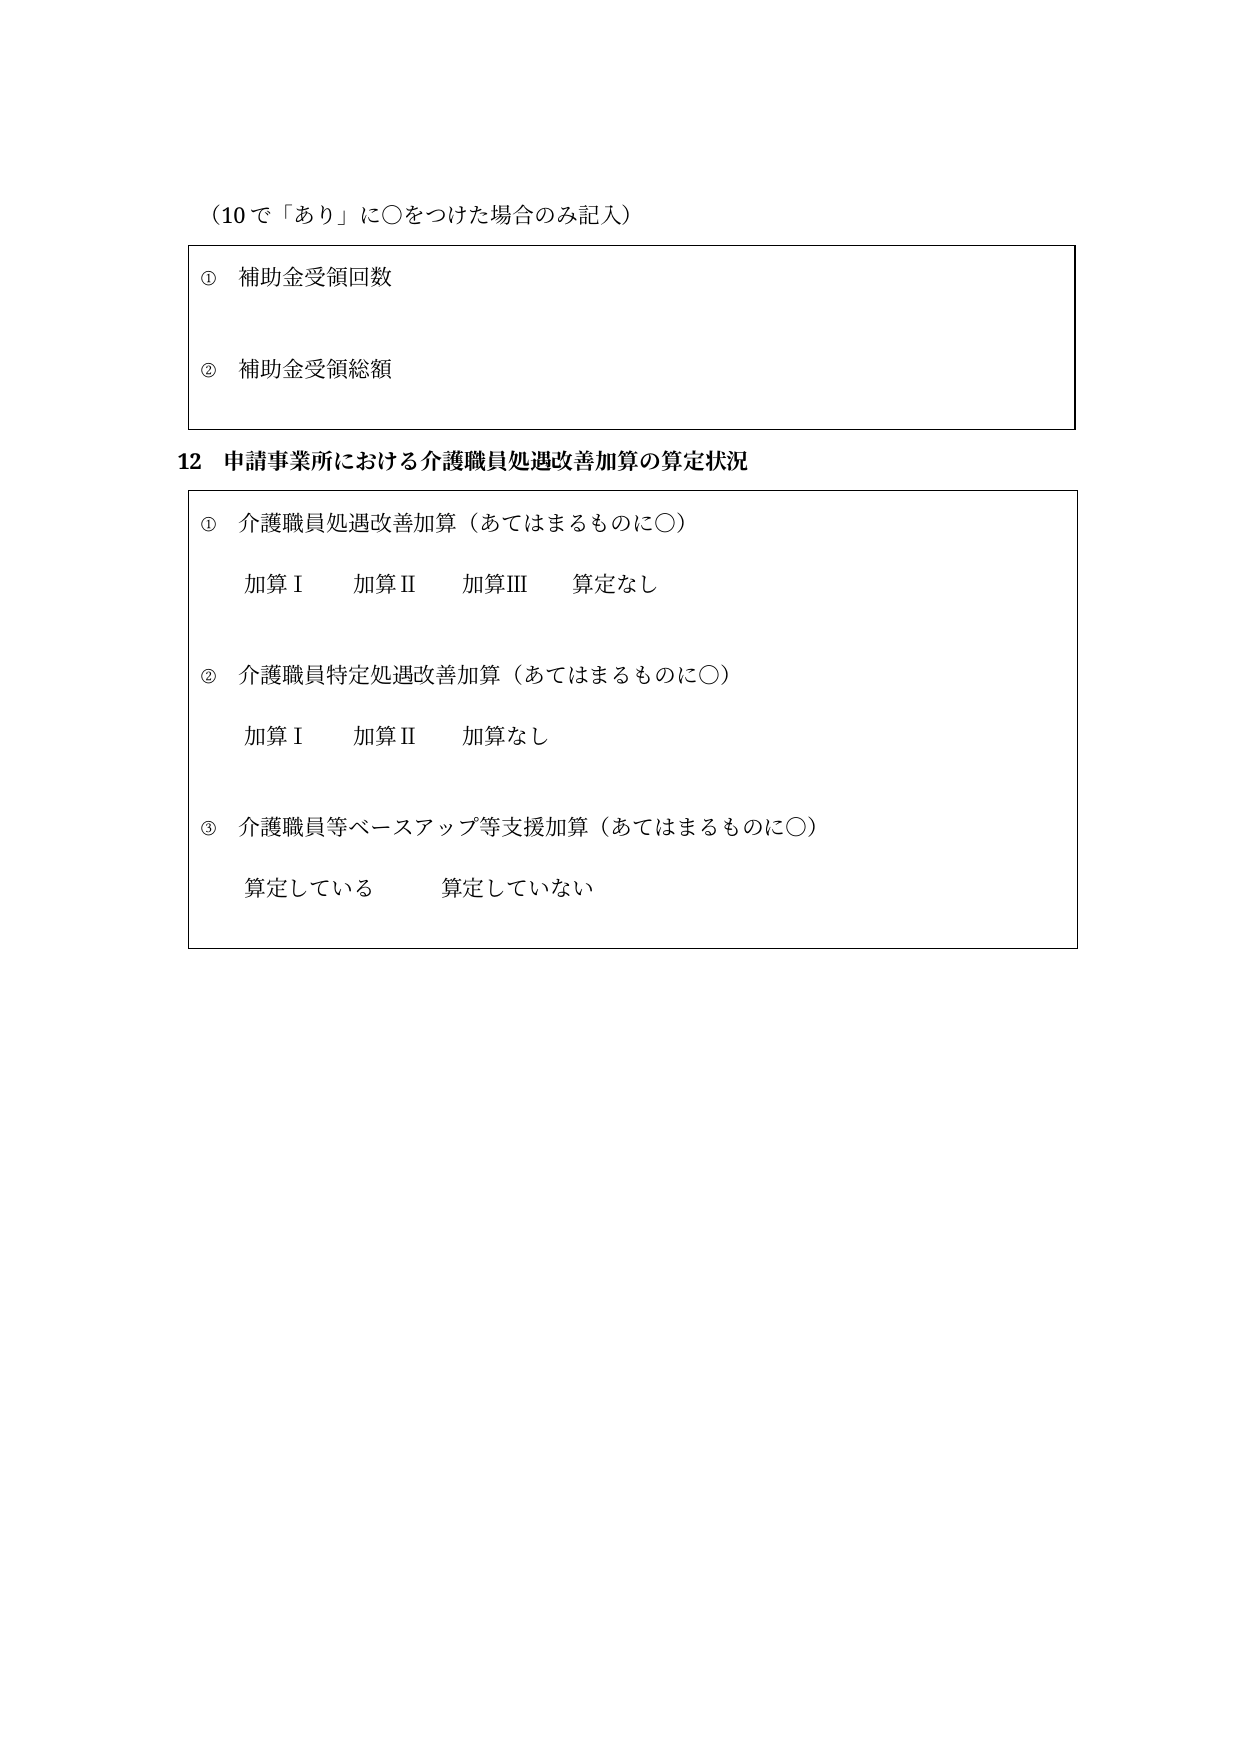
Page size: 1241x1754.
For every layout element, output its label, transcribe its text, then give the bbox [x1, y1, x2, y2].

table_header ① 介護職員処遇改善加算（あてはまるものに○） 加算Ⅰ 加算Ⅱ 加算Ⅲ 算定なし ② 介護職員特定処遇改善加算（あてはまるものに○） 加算Ⅰ 加算Ⅱ 加算なし ③ 介護職員等ベースアップ等支援加算（あてはまるものに○） 算定している 算定していない [189, 491, 1077, 948]
table_header ① 補助金受領回数 ② 補助金受領総額 [189, 246, 1074, 428]
text （10で「あり」に○をつけた場合のみ記入） [177, 184, 1063, 245]
text 12 申請事業所における介護職員処遇改善加算の算定状況 [177, 429, 1063, 490]
